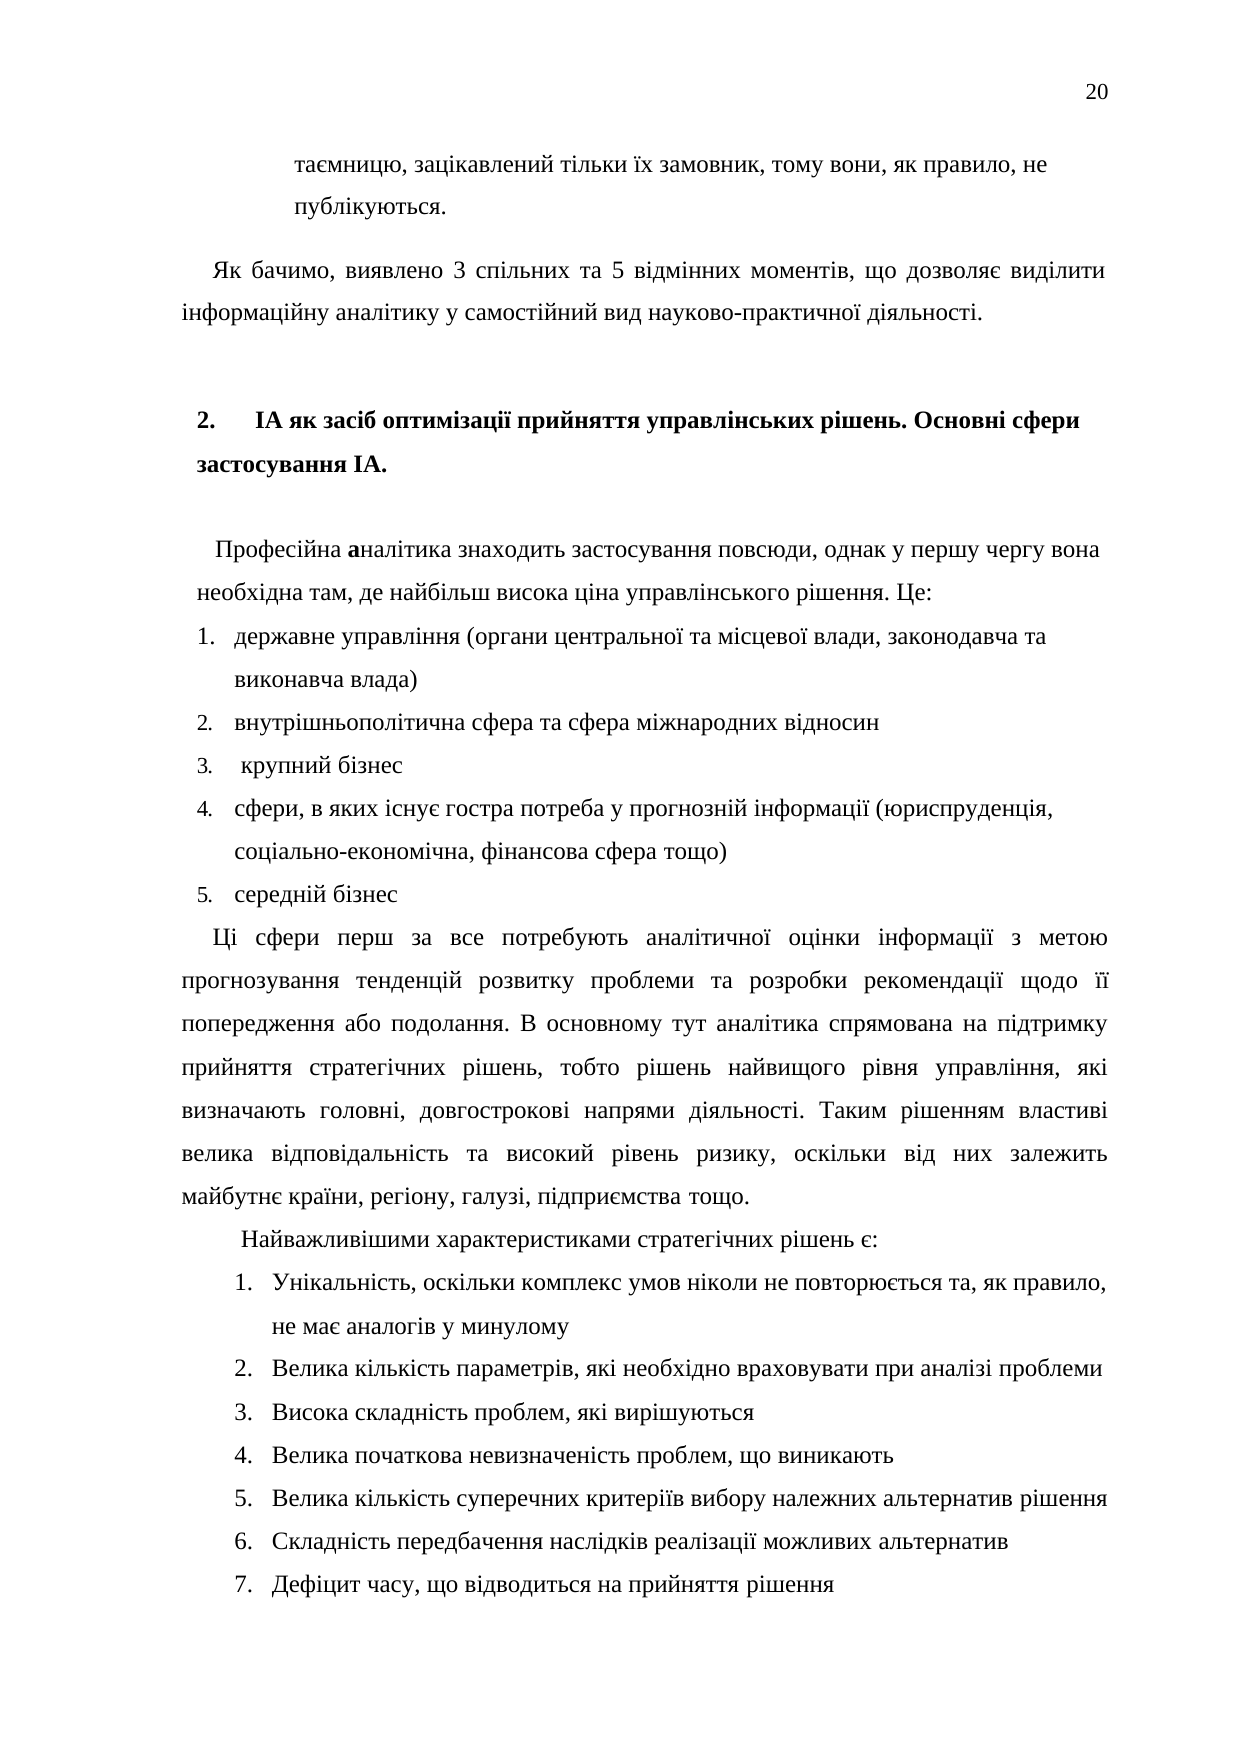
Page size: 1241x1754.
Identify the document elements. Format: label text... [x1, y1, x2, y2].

subtitle 2. ІА як засіб оптимізації прийняття управлінських рішень. Основні сфери застосування ІА. [197, 406, 1091, 477]
list Велика кількість суперечних критеріїв вибору належних альтернатив рішення [234, 1483, 1182, 1512]
list Велика початкова невизначеність проблем, що виникають [234, 1440, 1182, 1468]
list Велика кількість параметрів, які необхідно враховувати при аналізі проблеми [234, 1354, 1182, 1382]
text Як бачимо, виявлено 3 спільних та 5 відмінних моментів, що дозволяє виділити інформаційну аналітику у самостійний вид науково-практичної діяльності. [181, 255, 1106, 326]
text Професійна аналітика знаходить застосування повсюди, однак у першу чергу вона необхідна там, де найбільш висока ціна управлінського рішення. Це: [197, 534, 1182, 606]
text Найважливішими характеристиками стратегічних рішень є: [241, 1224, 1182, 1253]
list Унікальність, оскільки комплекс умов ніколи не повторюється та, як правило, не має аналогів у минулому [234, 1267, 1107, 1339]
list Висока складність проблем, які вирішуються [234, 1397, 1182, 1425]
text таємницю, зацікавлений тільки їх замовник, тому вони, як правило, не публікуються. [294, 149, 1182, 220]
list середній бізнес [197, 879, 1182, 908]
list Складність передбачення наслідків реалізації можливих альтернатив [234, 1526, 1182, 1555]
list сфери, в яких існує гостра потреба у прогнозній інформації (юриспруденція, соціально-економічна, фінансова сфера тощо) [197, 793, 1107, 865]
list Дефіцит часу, що відводиться на прийняття рішення [234, 1569, 1182, 1598]
text Ці сфери перш за все потребують аналітичної оцінки інформації з метою прогнозування тенденцій розвитку проблеми та розробки рекомендації щодо її попередження або подолання. В основному тут аналітика спрямована на підтримку прийняття стратегічних рішень, тобто рішень найвищого рівня управління, які визначають головні, довгострокові напрями діяльності. Таким рішенням властиві велика відповідальність та високий рівень ризику, оскільки від них залежить майбутнє країни, регіону, галузі, підприємства тощо. [181, 922, 1109, 1210]
list крупний бізнес [197, 750, 1182, 778]
list державне управління (органи центральної та місцевої влади, законодавча та виконавча влада) [197, 621, 1108, 693]
list внутрішньополітична сфера та сфера міжнародних відносин [197, 707, 1182, 736]
